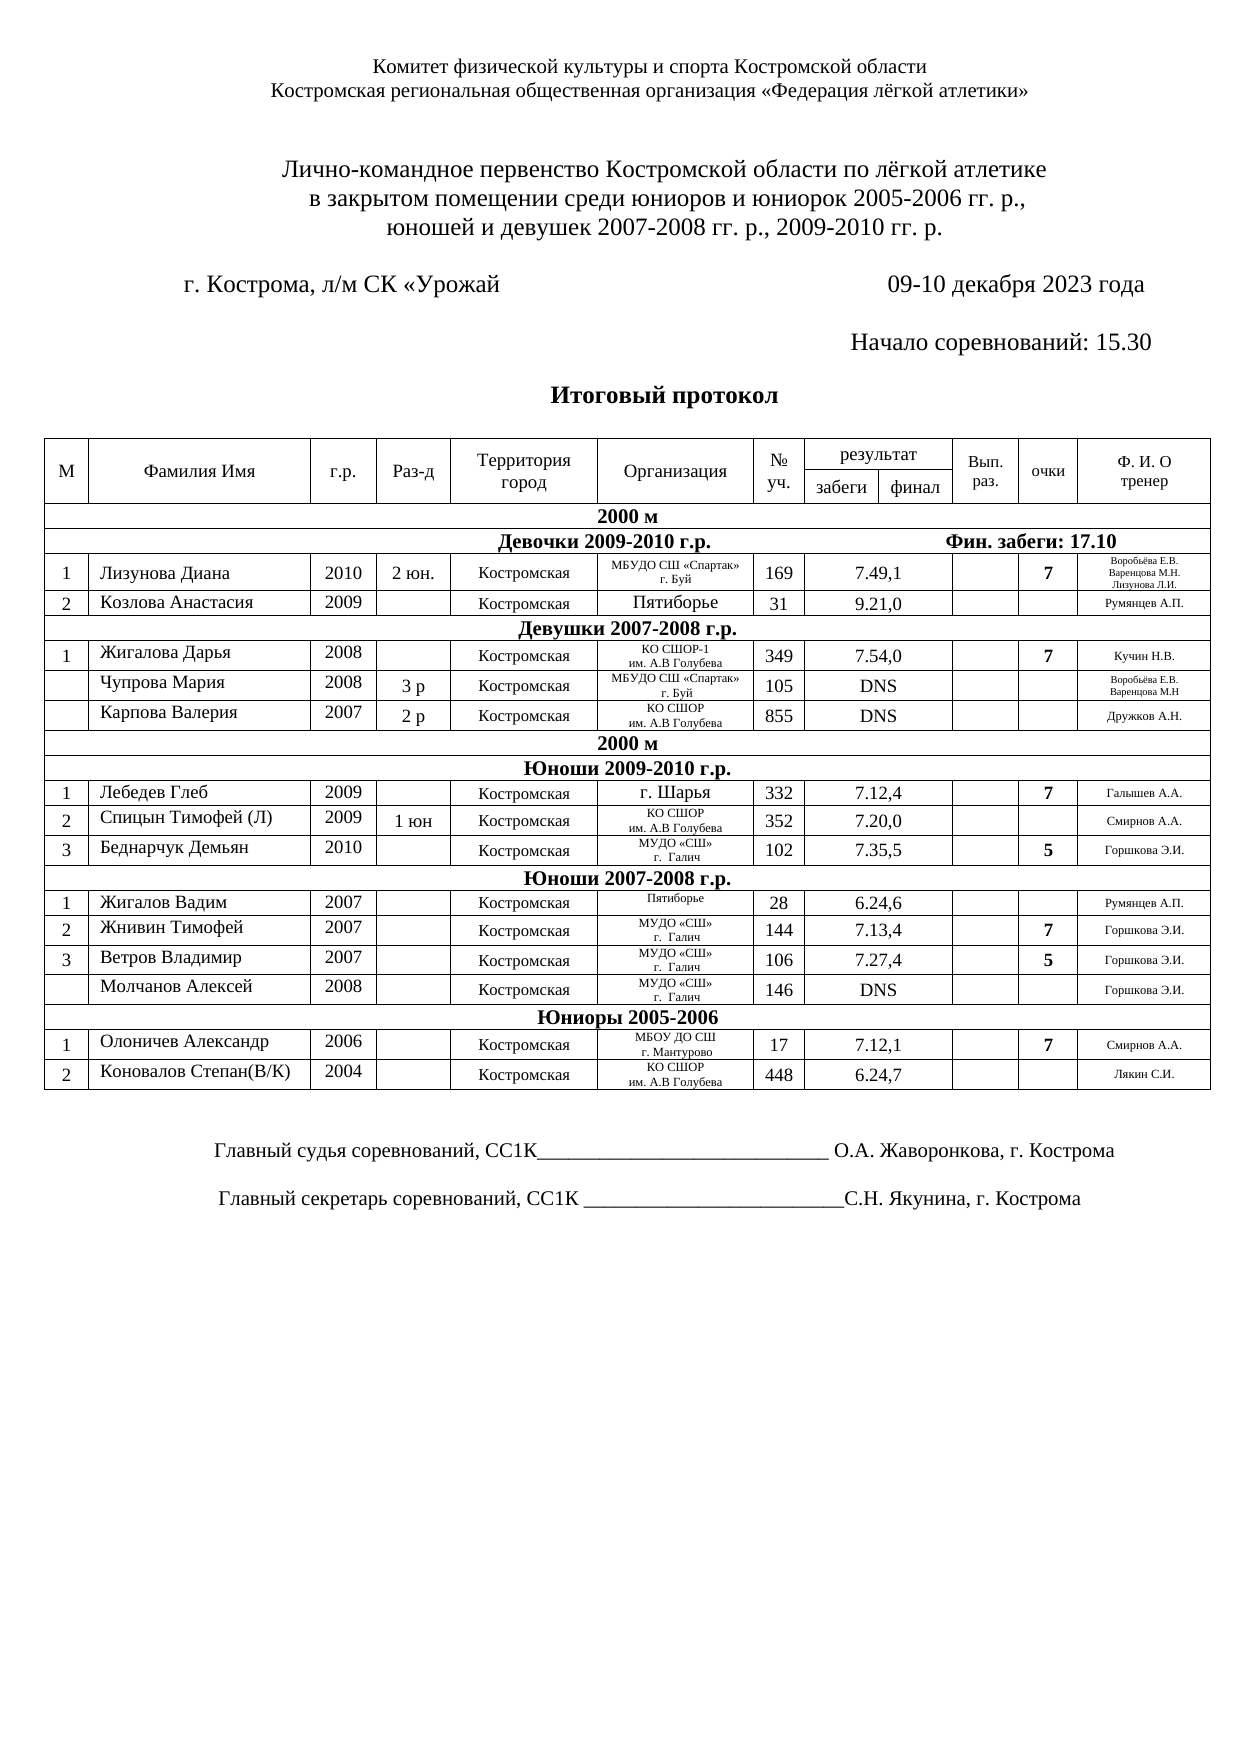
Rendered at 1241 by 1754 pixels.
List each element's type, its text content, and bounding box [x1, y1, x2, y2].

table_cell 7 [1019, 554, 1077, 590]
table_cell Ветров Владимир [89, 946, 310, 974]
table_header М [45, 439, 88, 503]
table_cell [1019, 806, 1077, 835]
table_cell МБОУ ДО СШ г. Мантурово [598, 1030, 753, 1059]
table_cell 146 [754, 975, 804, 1004]
table_cell [953, 701, 1018, 730]
table_cell Девушки 2007-2008 г.р. [45, 616, 1210, 640]
table_cell 1 [45, 1030, 88, 1059]
table_cell МУДО «СШ» г. Галич [598, 836, 753, 864]
table_header Организация [598, 439, 753, 503]
table_cell 2009 [311, 591, 376, 615]
table_cell [1019, 591, 1077, 615]
text Итоговый протокол [177, 380, 1152, 409]
table_cell [1019, 1060, 1077, 1089]
table_cell Костромская [451, 701, 597, 730]
table_cell КО СШОР-1 им. А.В Голубева [598, 641, 753, 670]
table_cell Румянцев А.П. [1078, 891, 1210, 915]
table_cell [953, 641, 1018, 670]
table_cell 2008 [311, 975, 376, 1004]
table_cell [377, 641, 450, 670]
table_cell [377, 591, 450, 615]
text Главный судья соревнований, СС1К____________________________ О.А. Жаворонкова, г. Кострома [177, 1138, 1152, 1162]
table_cell Костромская [451, 671, 597, 700]
table_cell [377, 946, 450, 974]
table_cell КО СШОР им. А.В Голубева [598, 701, 753, 730]
table_header Фамилия Имя [89, 439, 310, 503]
table_cell 2010 [311, 554, 376, 590]
table_cell 2004 [311, 1060, 376, 1089]
table_cell [953, 591, 1018, 615]
table_cell 2008 [311, 671, 376, 700]
table_cell Смирнов А.А. [1078, 806, 1210, 835]
text Комитет физической культуры и спорта Костромской области [177, 54, 1122, 78]
table_cell финал [879, 470, 952, 503]
table_cell Костромская [451, 806, 597, 835]
table_cell Жнивин Тимофей [89, 916, 310, 944]
table_cell [953, 891, 1018, 915]
table_cell Жигалова Дарья [89, 641, 310, 670]
table_cell 2010 [311, 836, 376, 864]
table_cell 1 [45, 781, 88, 805]
table_cell 7.20,0 [805, 806, 952, 835]
table_cell МУДО «СШ» г. Галич [598, 946, 753, 974]
table_cell МБУДО СШ «Спартак» г. Буй [598, 554, 753, 590]
table_cell 3 [45, 836, 88, 864]
table_cell 2009 [311, 806, 376, 835]
table_cell 1 [45, 641, 88, 670]
table_cell Костромская [451, 1060, 597, 1089]
table_cell КО СШОР им. А.В Голубева [598, 1060, 753, 1089]
table_cell DNS [805, 671, 952, 700]
table_cell 2000 м [45, 504, 1210, 528]
table_cell 3 р [377, 671, 450, 700]
table_header результат [805, 439, 952, 469]
table_cell [953, 916, 1018, 944]
table_cell Карпова Валерия [89, 701, 310, 730]
table_cell 2 [45, 806, 88, 835]
table_cell Жигалов Вадим [89, 891, 310, 915]
table_cell 7.35,5 [805, 836, 952, 864]
table_header № уч. [754, 439, 804, 503]
table_cell КО СШОР им. А.В Голубева [598, 806, 753, 835]
table_cell [953, 946, 1018, 974]
table_cell Костромская [451, 916, 597, 944]
table_cell 1 [45, 554, 88, 590]
table_cell Горшкова Э.И. [1078, 975, 1210, 1004]
table_cell Костромская [451, 975, 597, 1004]
table_cell [1019, 671, 1077, 700]
table_cell 7.54,0 [805, 641, 952, 670]
table_cell 6.24,7 [805, 1060, 952, 1089]
table_cell Горшкова Э.И. [1078, 916, 1210, 944]
table_header Ф. И. О тренер [1078, 439, 1210, 503]
table_cell [45, 671, 88, 700]
table_cell 2007 [311, 916, 376, 944]
table_cell [377, 1060, 450, 1089]
table_cell Коновалов Степан(В/К) [89, 1060, 310, 1089]
table_cell Румянцев А.П. [1078, 591, 1210, 615]
table_header Территория город [451, 439, 597, 503]
table_cell 2 р [377, 701, 450, 730]
table_cell 7.13,4 [805, 916, 952, 944]
table_cell 1 юн [377, 806, 450, 835]
table_cell 1 [45, 891, 88, 915]
table_cell Олоничев Александр [89, 1030, 310, 1059]
table_cell 5 [1019, 946, 1077, 974]
table_cell [953, 1030, 1018, 1059]
table_cell [1019, 975, 1077, 1004]
table_cell 2007 [311, 891, 376, 915]
table_cell Костромская [451, 891, 597, 915]
table_cell Лизунова Диана [89, 554, 310, 590]
table_cell 448 [754, 1060, 804, 1089]
table_cell МБУДО СШ «Спартак» г. Буй [598, 671, 753, 700]
table_cell 855 [754, 701, 804, 730]
table_cell DNS [805, 975, 952, 1004]
table_cell 352 [754, 806, 804, 835]
table_cell 7 [1019, 1030, 1077, 1059]
table_cell [953, 1060, 1018, 1089]
table_cell Костромская [451, 641, 597, 670]
table_cell 102 [754, 836, 804, 864]
text Главный секретарь соревнований, СС1К _________________________С.Н. Якунина, г. Кострома [177, 1186, 1122, 1210]
table_cell Костромская [451, 836, 597, 864]
table_cell забеги [805, 470, 878, 503]
table_cell [377, 836, 450, 864]
table_cell Козлова Анастасия [89, 591, 310, 615]
table_cell Костромская [451, 591, 597, 615]
table_cell [45, 975, 88, 1004]
table_cell Спицын Тимофей (Л) [89, 806, 310, 835]
table_cell Пятиборье [598, 891, 753, 915]
table_cell 144 [754, 916, 804, 944]
table_cell [953, 836, 1018, 864]
text Лично-командное первенство Костромской области по лёгкой атлетике [177, 154, 1152, 183]
table_cell [377, 891, 450, 915]
table_cell Юноши 2009-2010 г.р. [45, 756, 1210, 780]
table_cell 7.27,4 [805, 946, 952, 974]
table_cell [953, 781, 1018, 805]
text в закрытом помещении среди юниоров и юниорок 2005-2006 гг. р., [177, 183, 1152, 212]
table_cell [377, 916, 450, 944]
text Начало соревнований: 15.30 [177, 327, 1152, 356]
table_cell 2007 [311, 946, 376, 974]
table_cell 7.12,1 [805, 1030, 952, 1059]
table_cell 7 [1019, 916, 1077, 944]
table_cell Лякин С.И. [1078, 1060, 1210, 1089]
table_cell 2007 [311, 701, 376, 730]
table_cell Девочки 2009-2010 г.р. Фин. забеги: 17.10 [45, 529, 1210, 553]
table_cell [953, 975, 1018, 1004]
table_header очки [1019, 439, 1077, 503]
table_cell Чупрова Мария [89, 671, 310, 700]
table_cell МУДО «СШ» г. Галич [598, 916, 753, 944]
table_cell 7.49,1 [805, 554, 952, 590]
table_cell [45, 701, 88, 730]
table_cell 5 [1019, 836, 1077, 864]
table_cell 105 [754, 671, 804, 700]
table_cell 2 [45, 916, 88, 944]
table_cell Горшкова Э.И. [1078, 836, 1210, 864]
table_cell Воробьёва Е.В. Варенцова М.Н [1078, 671, 1210, 700]
table_cell Костромская [451, 554, 597, 590]
text юношей и девушек 2007-2008 гг. р., 2009-2010 гг. р. [177, 212, 1152, 241]
table_cell Кучин Н.В. [1078, 641, 1210, 670]
table_cell 332 [754, 781, 804, 805]
table_cell 9.21,0 [805, 591, 952, 615]
table_cell 349 [754, 641, 804, 670]
table_cell Пятиборье [598, 591, 753, 615]
table_cell 2 юн. [377, 554, 450, 590]
table_cell 6.24,6 [805, 891, 952, 915]
table_cell 106 [754, 946, 804, 974]
table_cell 2 [45, 1060, 88, 1089]
table_cell Галышев А.А. [1078, 781, 1210, 805]
table_cell [1019, 701, 1077, 730]
table_cell [1019, 891, 1077, 915]
table_cell 28 [754, 891, 804, 915]
table_cell [953, 671, 1018, 700]
table_cell Костромская [451, 781, 597, 805]
table_cell [377, 781, 450, 805]
table_cell 2009 [311, 781, 376, 805]
text Костромская региональная общественная организация «Федерация лёгкой атлетики» [177, 78, 1122, 102]
table_cell Воробьёва Е.В. Варенцова М.Н. Лизунова Л.И. [1078, 554, 1210, 590]
table_cell 2 [45, 591, 88, 615]
table_header Раз-д [377, 439, 450, 503]
table_cell [377, 1030, 450, 1059]
table_cell Костромская [451, 1030, 597, 1059]
table_cell 7 [1019, 641, 1077, 670]
table_cell 7 [1019, 781, 1077, 805]
table_cell г. Шарья [598, 781, 753, 805]
table_cell Дружков А.Н. [1078, 701, 1210, 730]
table_cell Горшкова Э.И. [1078, 946, 1210, 974]
table_cell Юноши 2007-2008 г.р. [45, 866, 1210, 890]
table_cell 169 [754, 554, 804, 590]
table_cell 3 [45, 946, 88, 974]
table_cell 2008 [311, 641, 376, 670]
table_cell DNS [805, 701, 952, 730]
table_cell МУДО «СШ» г. Галич [598, 975, 753, 1004]
table_cell [953, 554, 1018, 590]
table_cell [953, 806, 1018, 835]
table_cell Юниоры 2005-2006 [45, 1005, 1210, 1029]
table_header Вып. раз. [953, 439, 1018, 503]
table_cell 17 [754, 1030, 804, 1059]
table_cell Лебедев Глеб [89, 781, 310, 805]
table_cell [377, 975, 450, 1004]
table_cell 2006 [311, 1030, 376, 1059]
table_cell Костромская [451, 946, 597, 974]
table_cell Молчанов Алексей [89, 975, 310, 1004]
table_cell Смирнов А.А. [1078, 1030, 1210, 1059]
table_header г.р. [311, 439, 376, 503]
text г. Кострома, л/м СК «Урожай 09-10 декабря 2023 года [177, 269, 1152, 298]
table_cell 31 [754, 591, 804, 615]
table_cell Беднарчук Демьян [89, 836, 310, 864]
table_cell 2000 м [45, 731, 1210, 755]
table_cell 7.12,4 [805, 781, 952, 805]
